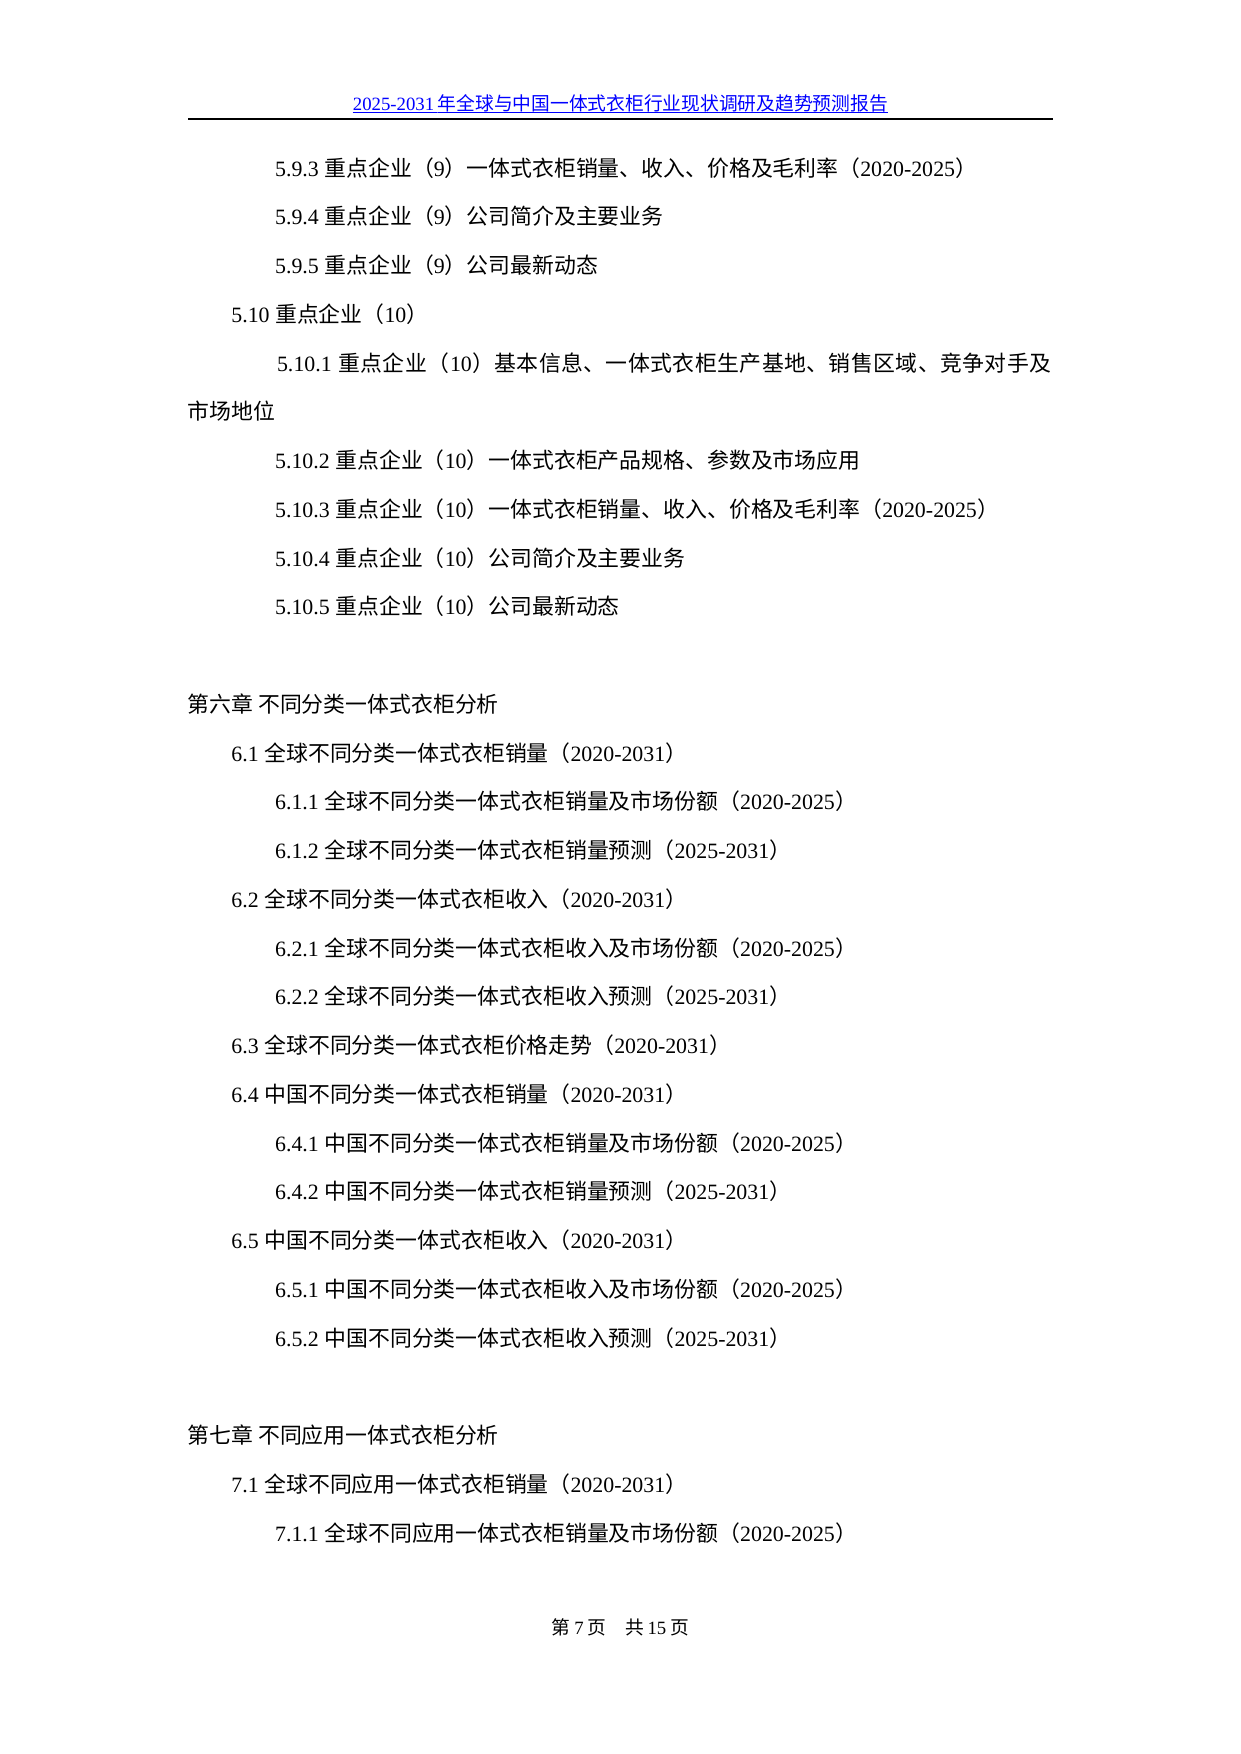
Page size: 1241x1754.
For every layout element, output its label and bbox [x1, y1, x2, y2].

text [187, 150, 1053, 1548]
